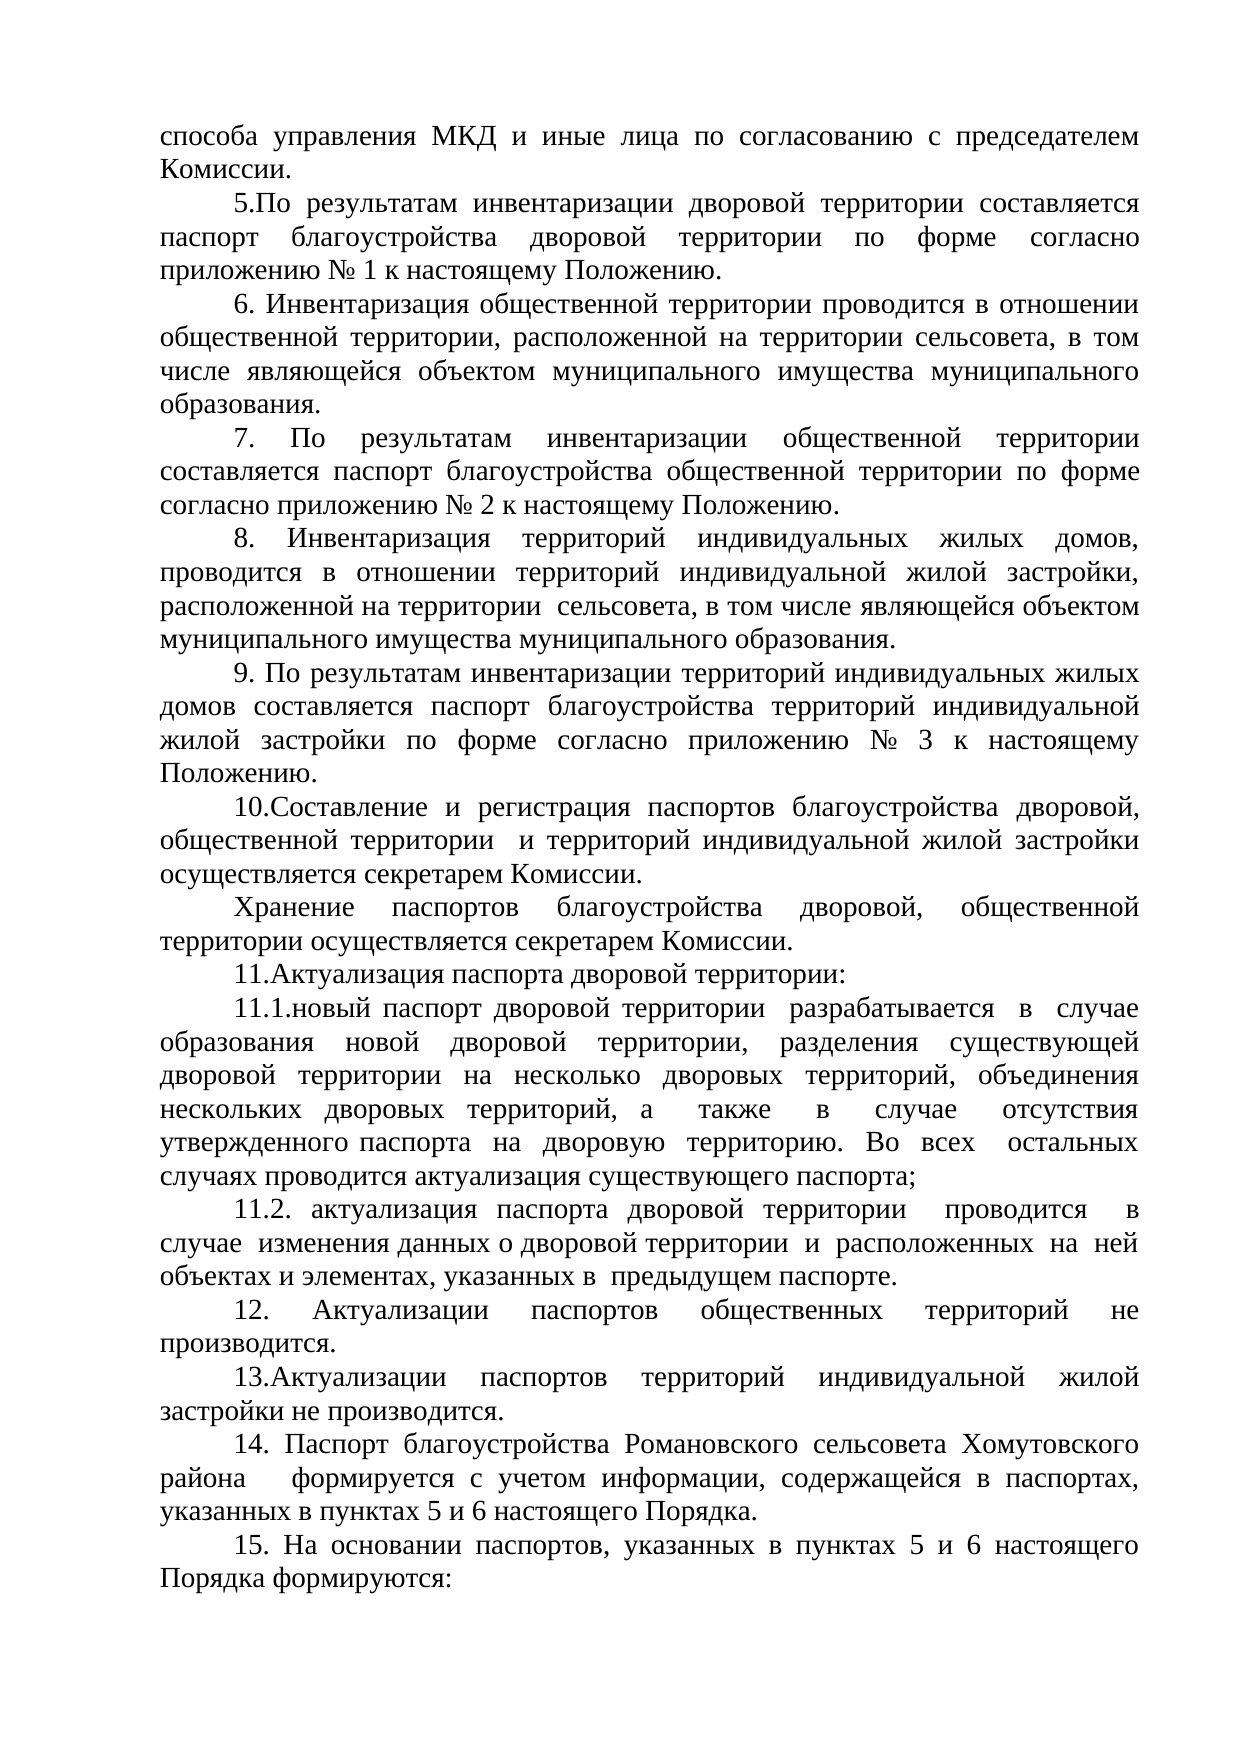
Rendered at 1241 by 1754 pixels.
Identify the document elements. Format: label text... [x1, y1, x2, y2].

text 7. По результатам инвентаризации общественной территории составляется паспорт благоустройства общественной территории по форме согласно приложению № 2 к настоящему Положению. [159, 420, 1140, 521]
text 14. Паспорт благоустройства Романовского сельсовета Хомутовского района формируется с учетом информации, содержащейся в паспортах, указанных в пунктах 5 и 6 настоящего Порядка. [159, 1426, 1140, 1527]
text 11.2. актуализация паспорта дворовой территории проводится в случае изменения данных о дворовой территории и расположенных на ней объектах и элементах, указанных в предыдущем паспорте. [159, 1191, 1140, 1292]
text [159, 118, 1140, 185]
text 13.Актуализации паспортов территорий индивидуальной жилой застройки не производится. [159, 1359, 1140, 1426]
text 15. На основании паспортов, указанных в пунктах 5 и 6 настоящего Порядка формируются: [159, 1527, 1140, 1594]
text Хранение паспортов благоустройства дворовой, общественной территории осуществляется секретарем Комиссии. [159, 889, 1140, 957]
text 12. Актуализации паспортов общественных территорий не производится. [159, 1292, 1140, 1359]
text 8. Инвентаризация территорий индивидуальных жилых домов, проводится в отношении территорий индивидуальной жилой застройки, расположенной на территории сельсовета, в том числе являющейся объектом муниципального имущества муниципального образования. [159, 521, 1140, 655]
text 11.1.новый паспорт дворовой территории разрабатывается в случае образования новой дворовой территории, разделения существующей дворовой территории на несколько дворовых территорий, объединения нескольких дворовых территорий, а также в случае отсутствия утвержденного паспорта на дворовую территорию. Во всех остальных случаях проводится актуализация существующего паспорта; [159, 990, 1140, 1191]
text 11.Актуализация паспорта дворовой территории: [159, 957, 1140, 990]
text 10.Составление и регистрация паспортов благоустройства дворовой, общественной территории и территорий индивидуальной жилой застройки осуществляется секретарем Комиссии. [159, 789, 1140, 889]
text 9. По результатам инвентаризации территорий индивидуальных жилых домов составляется паспорт благоустройства территорий индивидуальной жилой застройки по форме согласно приложению № 3 к настоящему Положению. [159, 655, 1140, 789]
text 6. Инвентаризация общественной территории проводится в отношении общественной территории, расположенной на территории сельсовета, в том числе являющейся объектом муниципального имущества муниципального образования. [159, 286, 1140, 420]
text 5.По результатам инвентаризации дворовой территории составляется паспорт благоустройства дворовой территории по форме согласно приложению № 1 к настоящему Положению. [159, 185, 1140, 286]
